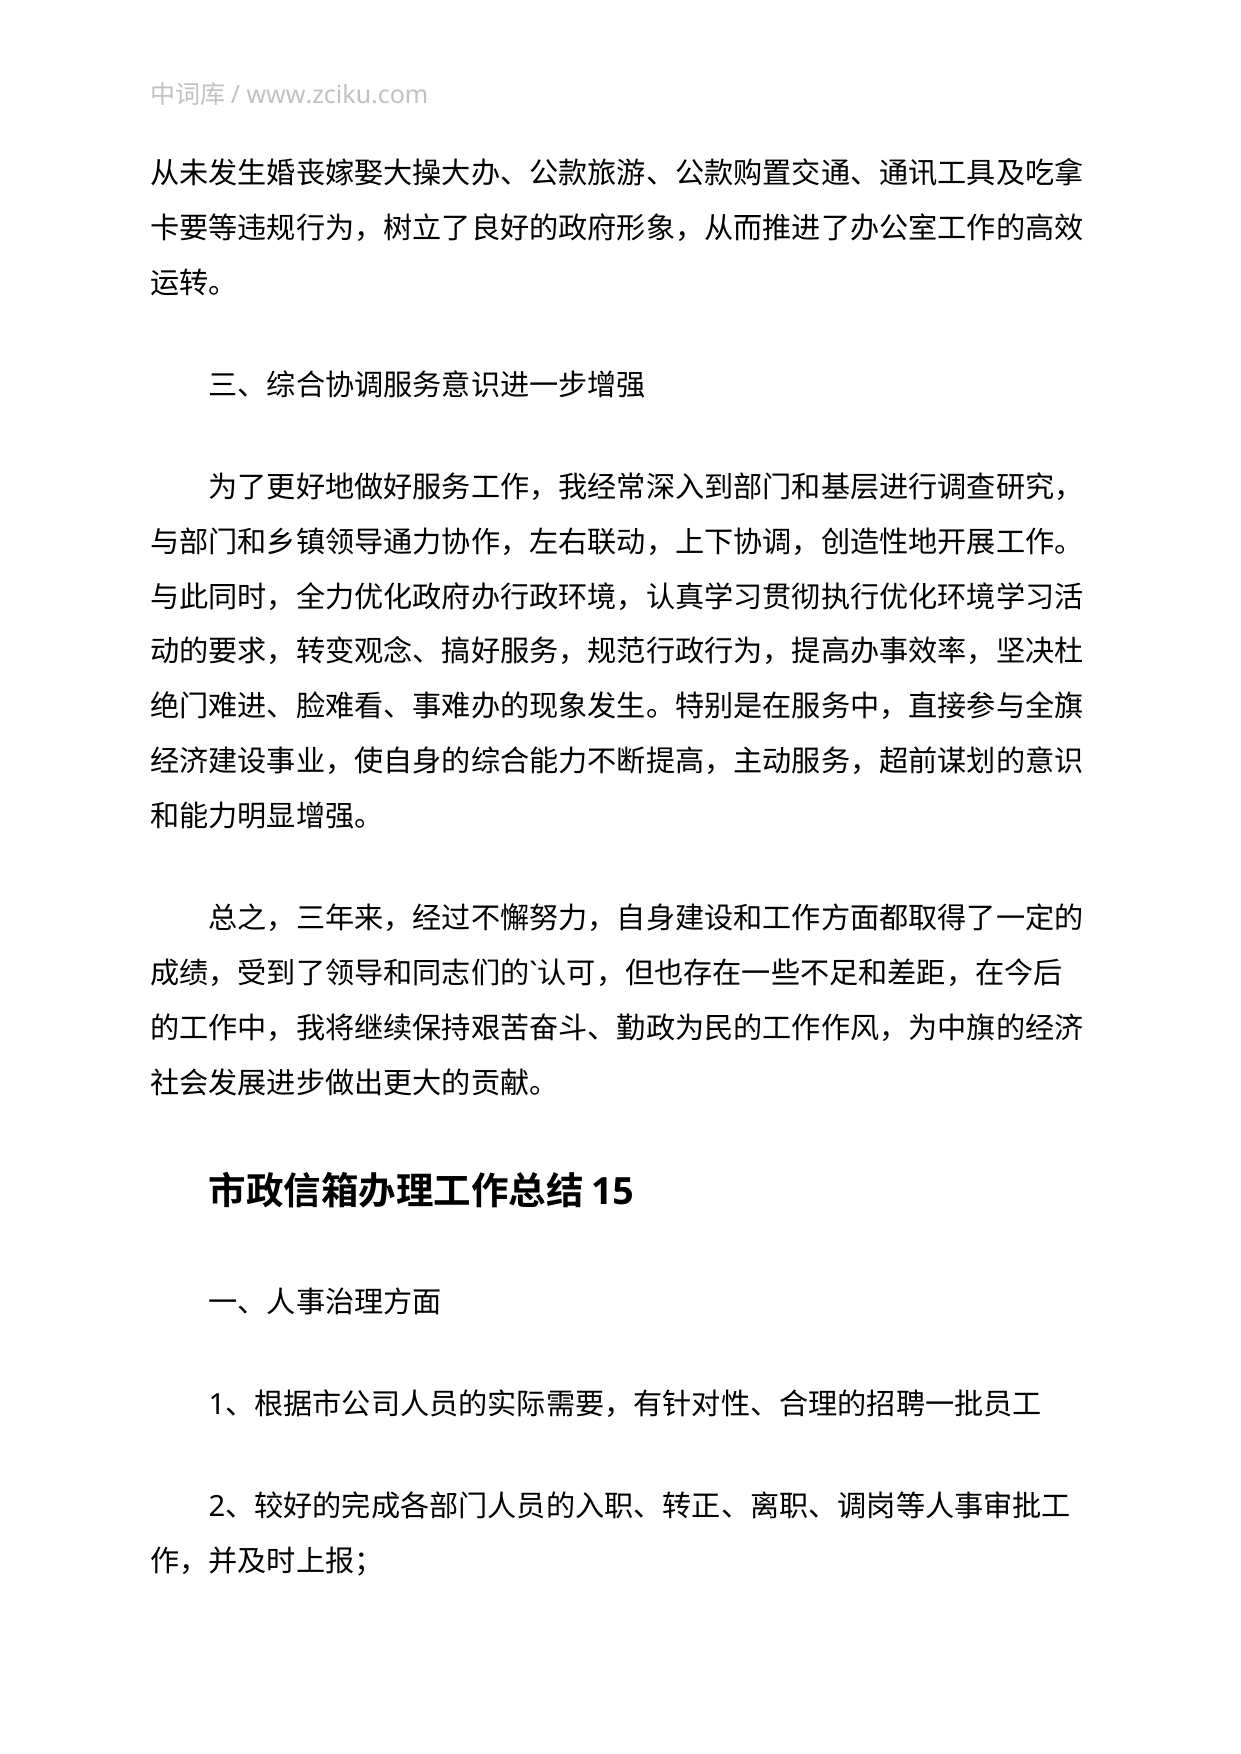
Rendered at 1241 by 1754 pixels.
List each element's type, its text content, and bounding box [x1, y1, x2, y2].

text 总之，三年来，经过不懈努力，自身建设和工作方面都取得了一定的成绩，受到了领导和同志们的`认可，但也存在一些不足和差距，在今后的工作中，我将继续保持艰苦奋斗、勤政为民的工作作风，为中旗的经济社会发展进步做出更大的贡献。 [150, 894, 1090, 1102]
text 为了更好地做好服务工作，我经常深入到部门和基层进行调查研究，与部门和乡镇领导通力协作，左右联动，上下协调，创造性地开展工作。与此同时，全力优化政府办行政环境，认真学习贯彻执行优化环境学习活动的要求，转变观念、搞好服务，规范行政行为，提高办事效率，坚决杜绝门难进、脸难看、事难办的现象发生。特别是在服务中，直接参与全旗经济建设事业，使自身的综合能力不断提高，主动服务，超前谋划的意识和能力明显增强。 [150, 463, 1090, 835]
text 三、综合协调服务意识进一步增强 [150, 362, 1090, 404]
text 一、人事治理方面 [150, 1279, 1090, 1321]
text 1、根据市公司人员的实际需要，有针对性、合理的招聘一批员工 [150, 1380, 1090, 1423]
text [150, 150, 1090, 302]
text 2、较好的完成各部门人员的入职、转正、离职、调岗等人事审批工作，并及时上报； [150, 1482, 1090, 1580]
text 市政信箱办理工作总结15 [150, 1161, 1090, 1216]
